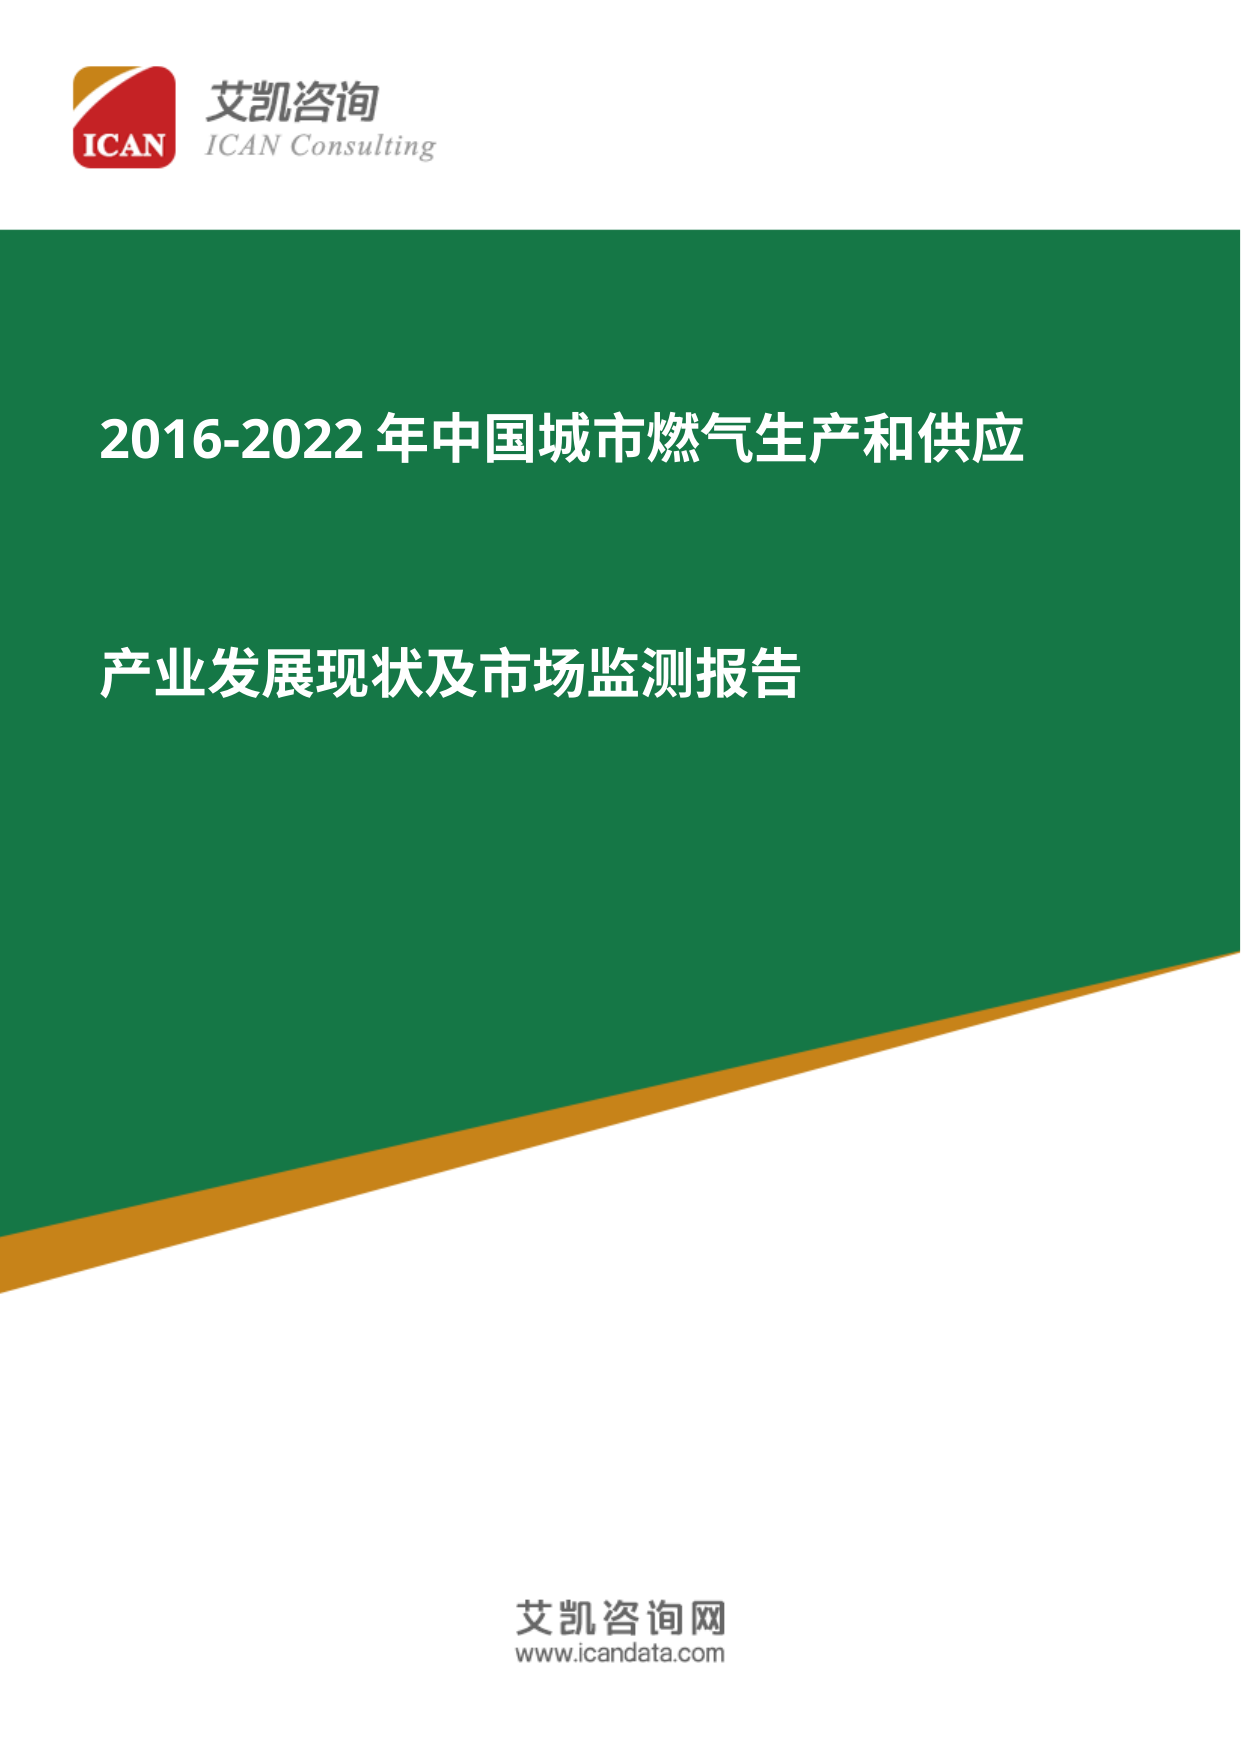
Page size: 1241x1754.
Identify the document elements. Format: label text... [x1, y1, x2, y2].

subtitle 2016-2022年中国城市燃气生产和供应产业发展现状及市场监测报告 [99, 386, 1053, 718]
picture [0, 5, 1241, 1754]
